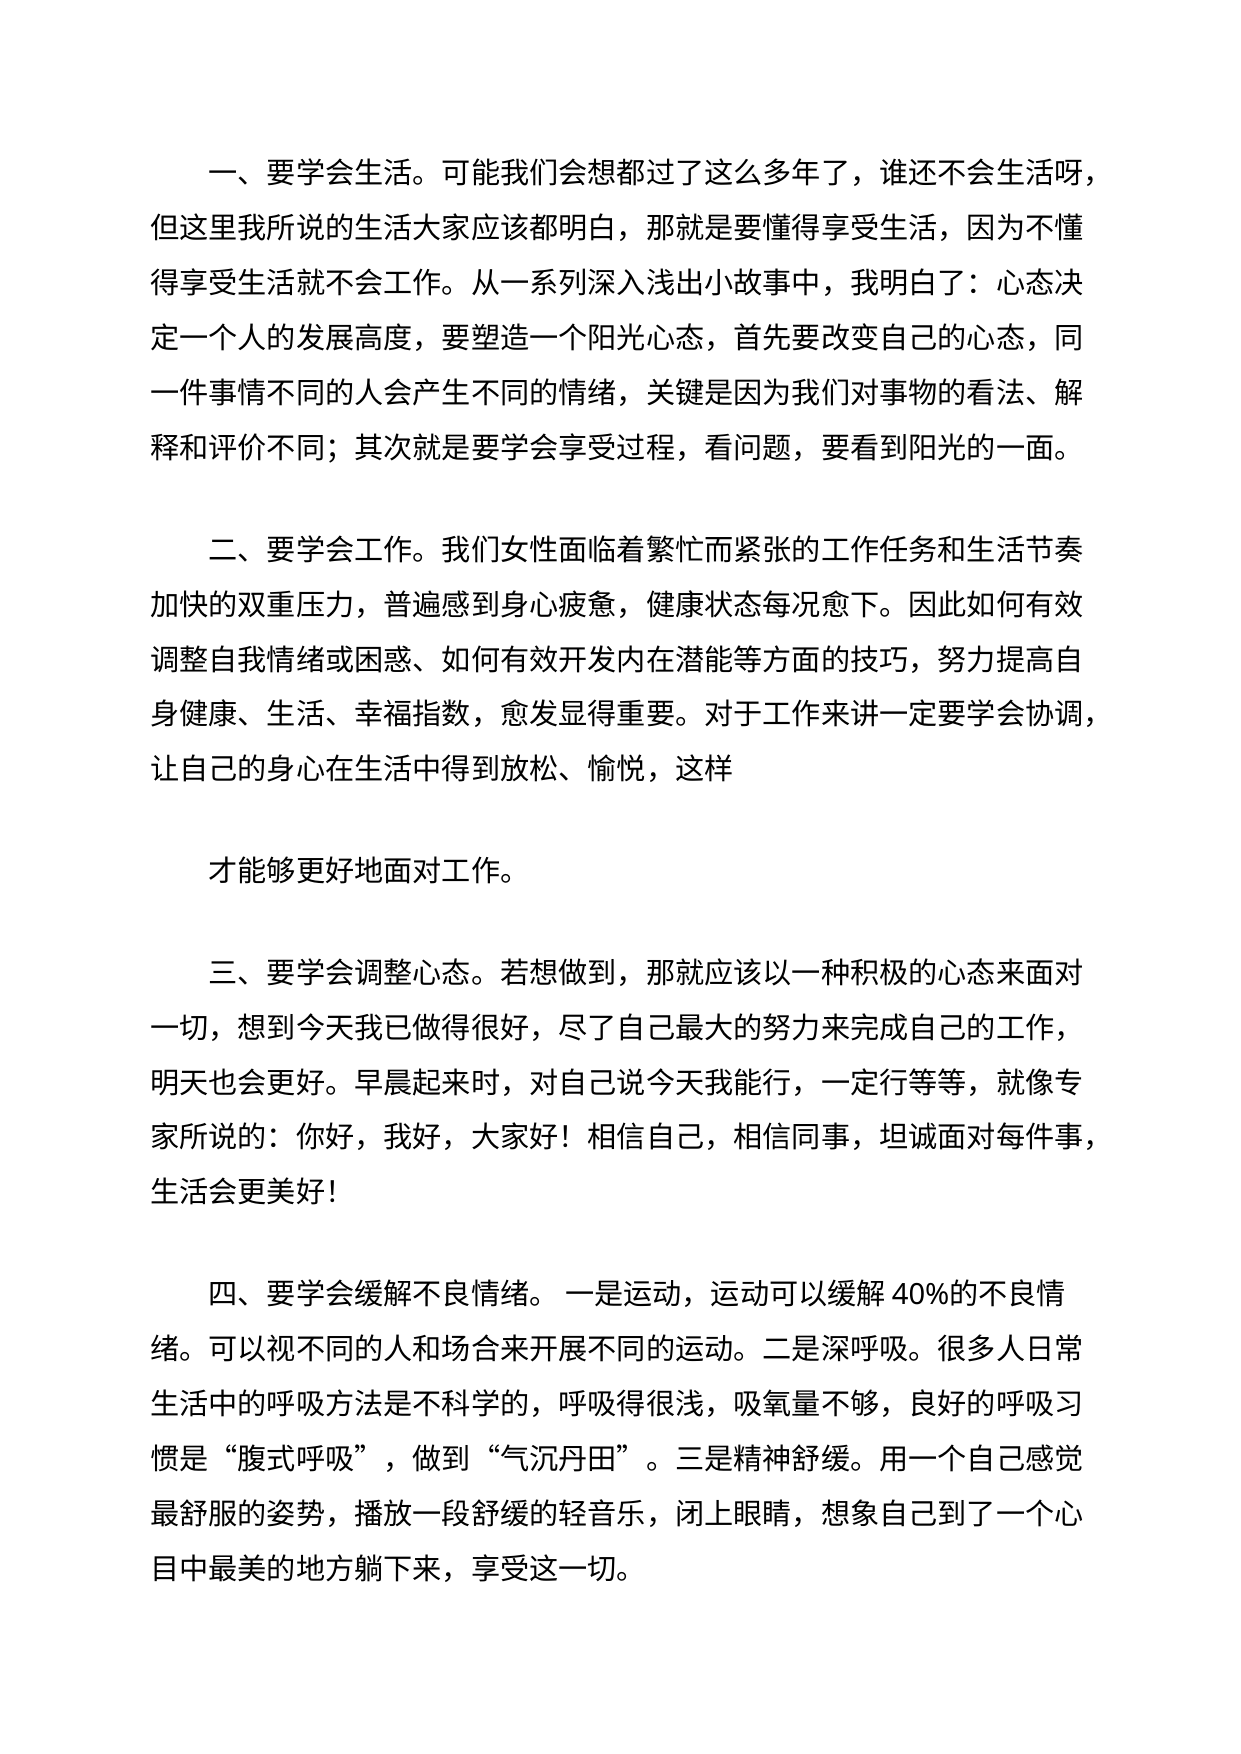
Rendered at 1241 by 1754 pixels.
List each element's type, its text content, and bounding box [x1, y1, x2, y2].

text 才能够更好地面对工作。 [150, 848, 1090, 890]
text 一、要学会生活。可能我们会想都过了这么多年了，谁还不会生活呀，但这里我所说的生活大家应该都明白，那就是要懂得享受生活，因为不懂得享受生活就不会工作。从一系列深入浅出小故事中，我明白了：心态决定一个人的发展高度，要塑造一个阳光心态，首先要改变自己的心态，同一件事情不同的人会产生不同的情绪，关键是因为我们对事物的看法、解释和评价不同；其次就是要学会享受过程，看问题，要看到阳光的一面。 [150, 150, 1090, 467]
text 四、要学会缓解不良情绪。 一是运动，运动可以缓解40%的不良情绪。可以视不同的人和场合来开展不同的运动。二是深呼吸。很多人日常生活中的呼吸方法是不科学的，呼吸得很浅，吸氧量不够，良好的呼吸习惯是“腹式呼吸”，做到“气沉丹田”。三是精神舒缓。用一个自己感觉最舒服的姿势，播放一段舒缓的轻音乐，闭上眼睛，想象自己到了一个心目中最美的地方躺下来，享受这一切。 [150, 1271, 1090, 1588]
text 三、要学会调整心态。若想做到，那就应该以一种积极的心态来面对一切，想到今天我已做得很好，尽了自己最大的努力来完成自己的工作，明天也会更好。早晨起来时，对自己说今天我能行，一定行等等，就像专家所说的：你好，我好，大家好！相信自己，相信同事，坦诚面对每件事，生活会更美好！ [150, 949, 1090, 1211]
text 二、要学会工作。我们女性面临着繁忙而紧张的工作任务和生活节奏加快的双重压力，普遍感到身心疲惫，健康状态每况愈下。因此如何有效调整自我情绪或困惑、如何有效开发内在潜能等方面的技巧，努力提高自身健康、生活、幸福指数，愈发显得重要。对于工作来讲一定要学会协调，让自己的身心在生活中得到放松、愉悦，这样 [150, 526, 1090, 788]
